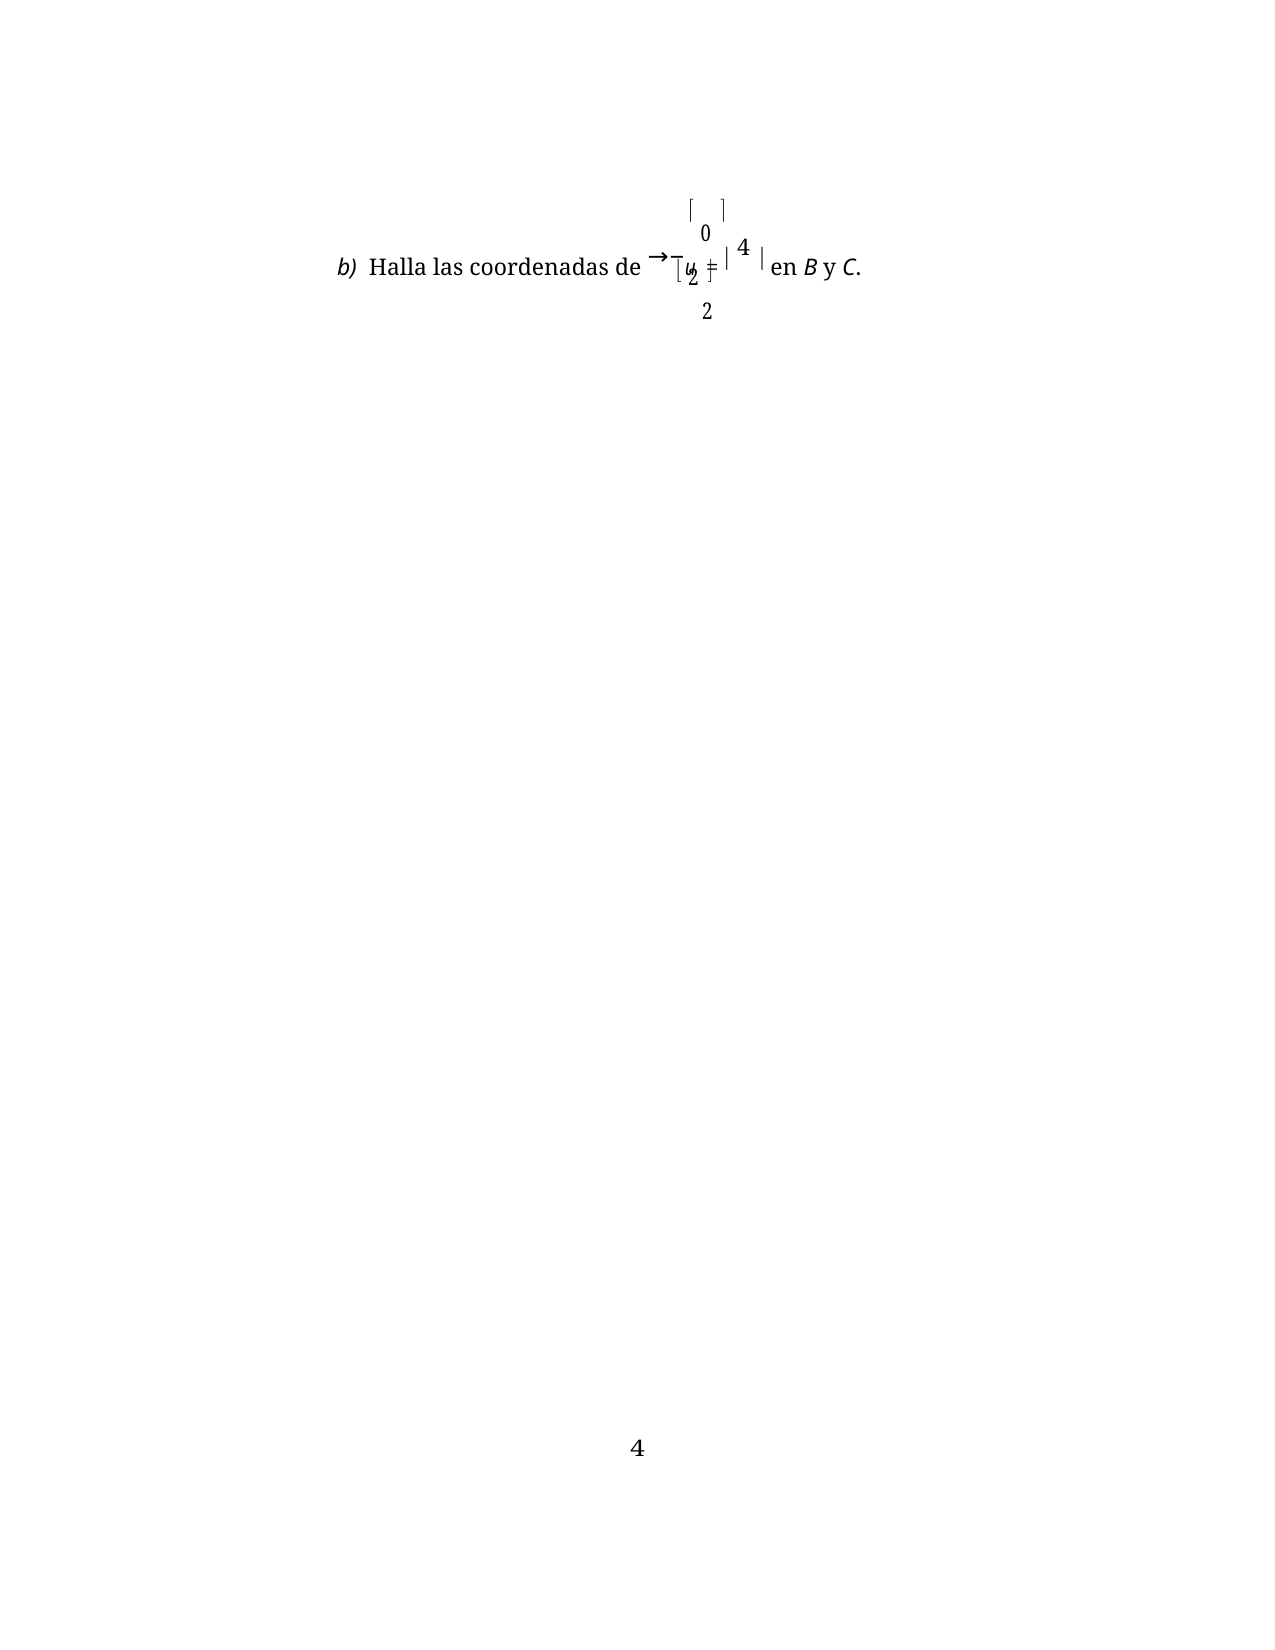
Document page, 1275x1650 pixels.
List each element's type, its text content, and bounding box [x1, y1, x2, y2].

list Halla las coordenadas de →−u =  4  en B y C. [337, 231, 1260, 282]
text  0  [173, 189, 1242, 228]
